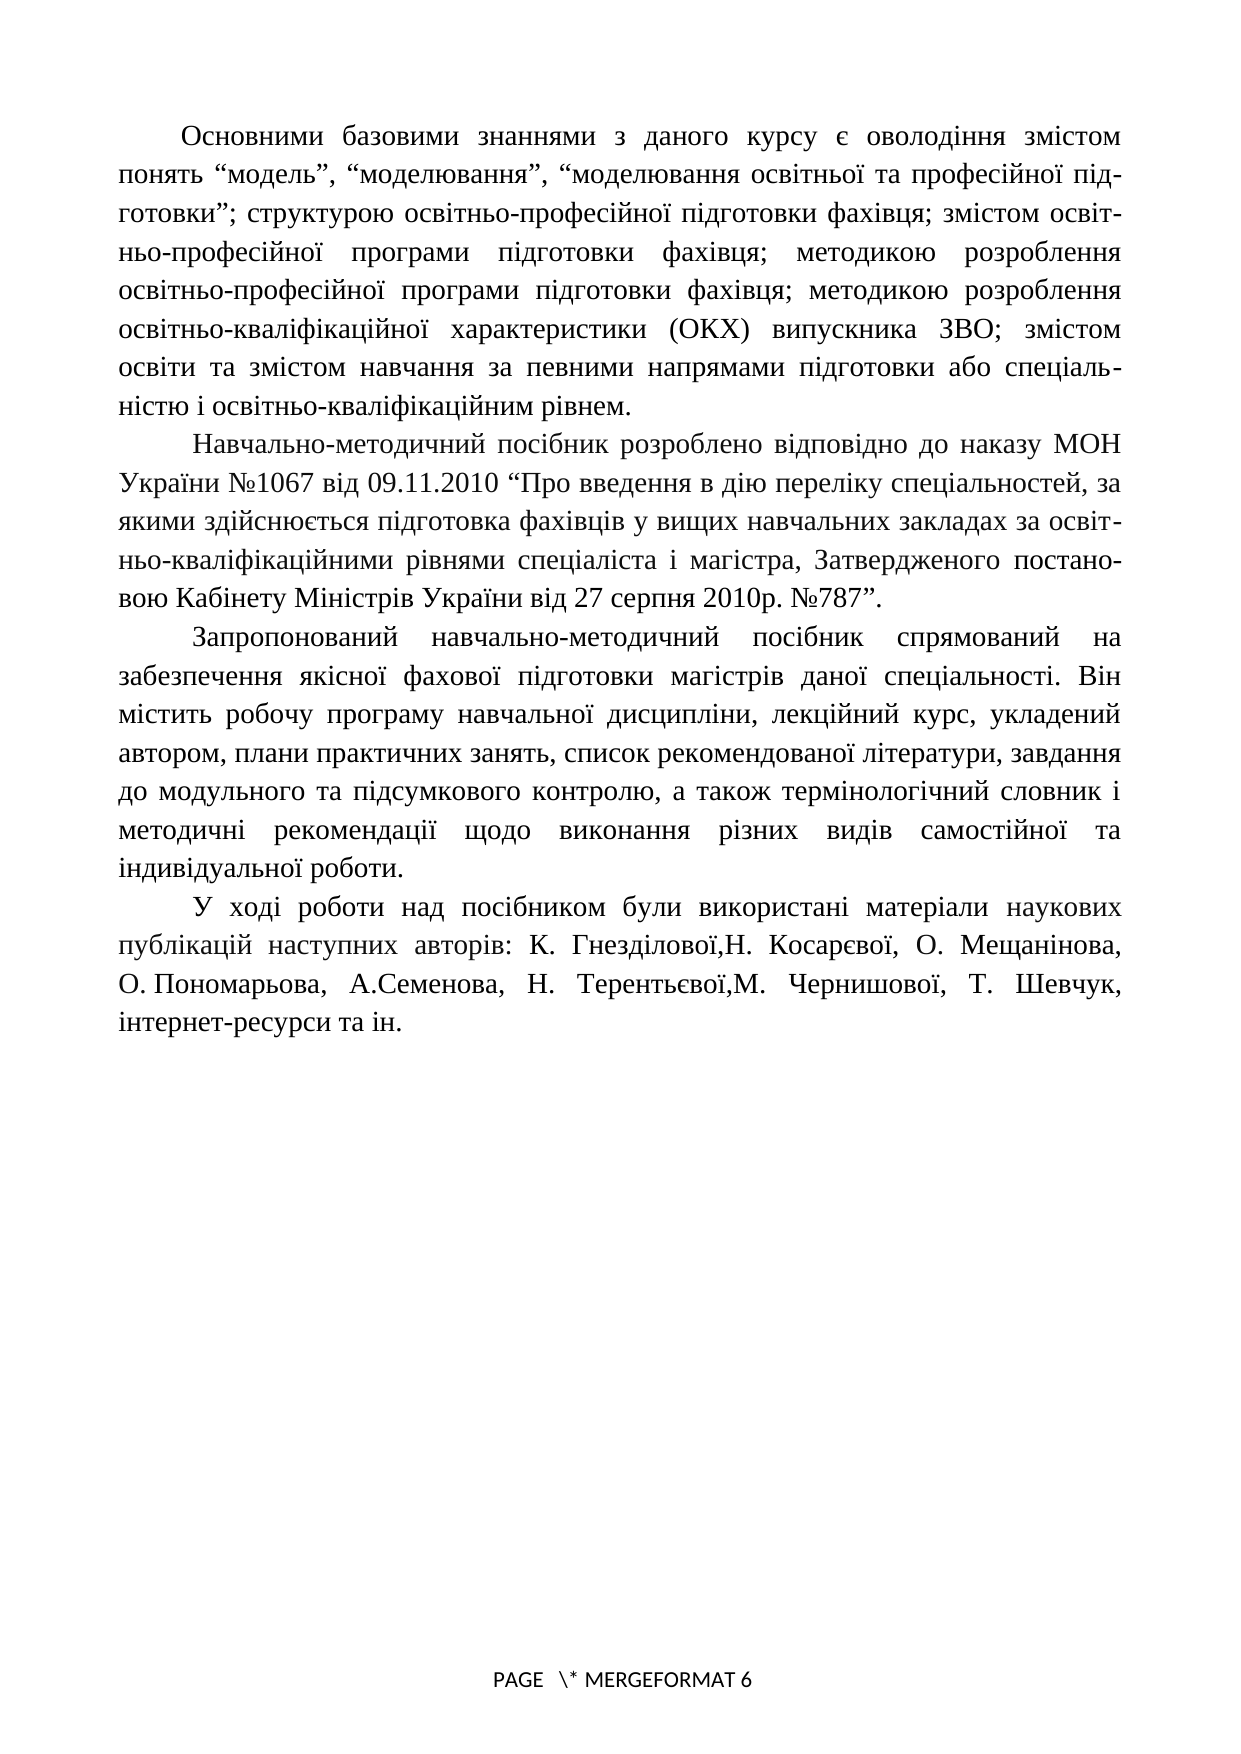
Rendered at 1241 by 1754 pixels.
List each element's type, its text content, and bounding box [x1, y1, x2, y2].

text Навчально-методичний посібник розроблено відповідно до наказу МОН України №1067 від 09.11.2010 “Про введення в дію переліку спеціальностей, за якими здійснюється підготовка фахівців у вищих навчальних закладах за освітньо-кваліфікаційними рівнями спеціаліста і магістра, Затвердженого постановою Кабінету Міністрів України від 27 серпня 2010р. №787”. [118, 426, 1122, 614]
text У ході роботи над посібником були використані матеріали наукових публікацій наступних авторів: К. Гнезділової,Н. Косарєвої, О. Мещанінова, О. Пономарьова, А.Семенова, Н. Терентьєвої,М. Чернишової, Т. Шевчук, інтернет-ресурси та ін. [118, 889, 1122, 1038]
text Основними базовими знаннями з даного курсу є оволодіння змістом понять “модель”, “моделювання”, “моделювання освітньої та професійної підготовки”; структурою освітньо-професійної підготовки фахівця; змістом освітньо-професійної програми підготовки фахівця; методикою розроблення освітньо-професійної програми підготовки фахівця; методикою розроблення освітньо-кваліфікаційної характеристики (ОКХ) випускника ЗВО; змістом освіти та змістом навчання за певними напрямами підготовки або спеціальністю і освітньо-кваліфікаційним рівнем. [118, 118, 1122, 421]
text Запропонований навчально-методичний посібник спрямований на забезпечення якісної фахової підготовки магістрів даної спеціальності. Він містить робочу програму навчальної дисципліни, лекційний курс, укладений автором, плани практичних занять, список рекомендованої літератури, завдання до модульного та підсумкового контролю, а також термінологічний словник і методичні рекомендації щодо виконання різних видів самостійної та індивідуальної роботи. [118, 619, 1122, 884]
